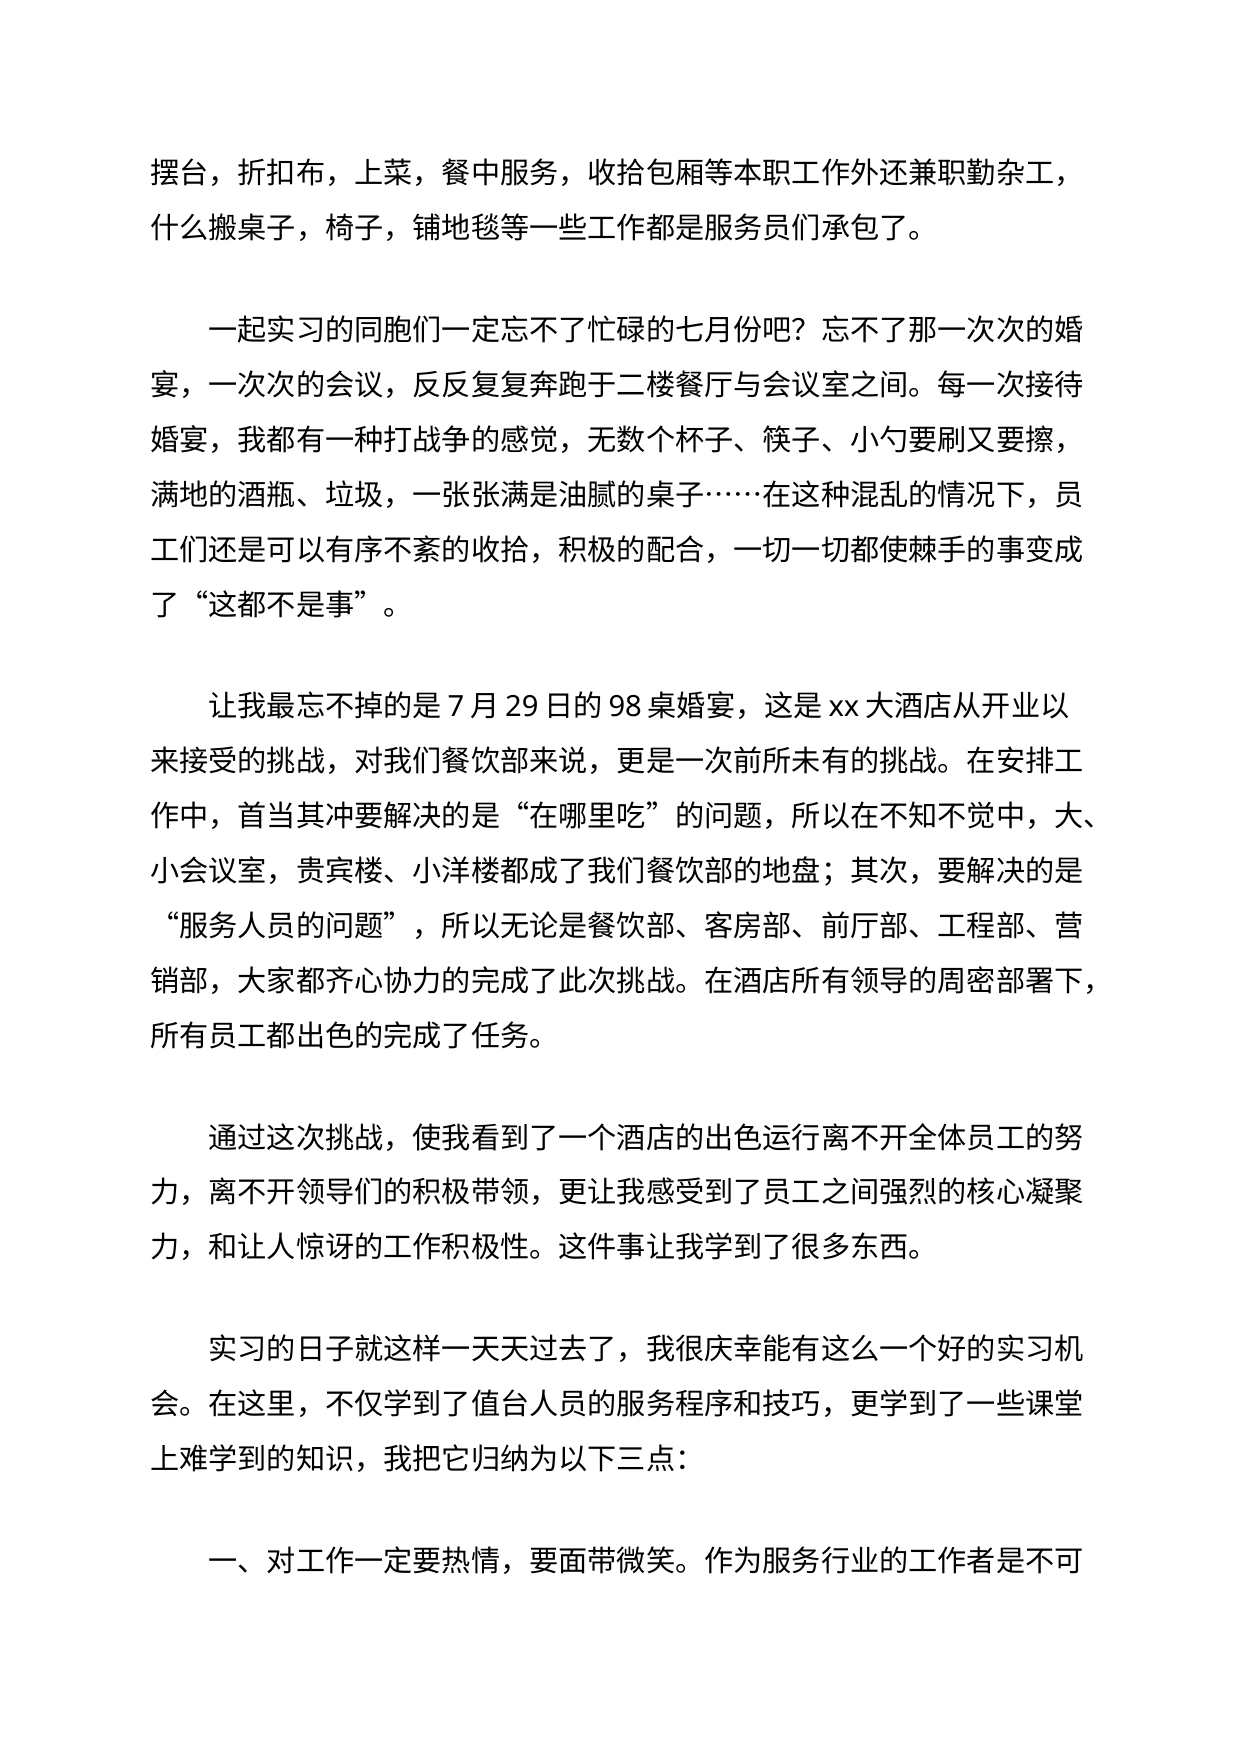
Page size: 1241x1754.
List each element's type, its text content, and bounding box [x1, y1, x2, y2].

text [150, 150, 1090, 247]
text 通过这次挑战，使我看到了一个酒店的出色运行离不开全体员工的努力，离不开领导们的积极带领，更让我感受到了员工之间强烈的核心凝聚力，和让人惊讶的工作积极性。这件事让我学到了很多东西。 [150, 1114, 1090, 1266]
text 实习的日子就这样一天天过去了，我很庆幸能有这么一个好的实习机会。在这里，不仅学到了值台人员的服务程序和技巧，更学到了一些课堂上难学到的知识，我把它归纳为以下三点： [150, 1326, 1090, 1478]
text 一起实习的同胞们一定忘不了忙碌的七月份吧？忘不了那一次次的婚宴，一次次的会议，反反复复奔跑于二楼餐厅与会议室之间。每一次接待婚宴，我都有一种打战争的感觉，无数个杯子、筷子、小勺要刷又要擦，满地的酒瓶、垃圾，一张张满是油腻的桌子……在这种混乱的情况下，员工们还是可以有序不紊的收拾，积极的配合，一切一切都使棘手的事变成了“这都不是事”。 [150, 307, 1090, 623]
text 让我最忘不掉的是7月29日的98桌婚宴，这是xx大酒店从开业以来接受的挑战，对我们餐饮部来说，更是一次前所未有的挑战。在安排工作中，首当其冲要解决的是“在哪里吃”的问题，所以在不知不觉中，大、小会议室，贵宾楼、小洋楼都成了我们餐饮部的地盘；其次，要解决的是“服务人员的问题”，所以无论是餐饮部、客房部、前厅部、工程部、营销部，大家都齐心协力的完成了此次挑战。在酒店所有领导的周密部署下，所有员工都出色的完成了任务。 [150, 683, 1090, 1055]
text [150, 1537, 1090, 1579]
